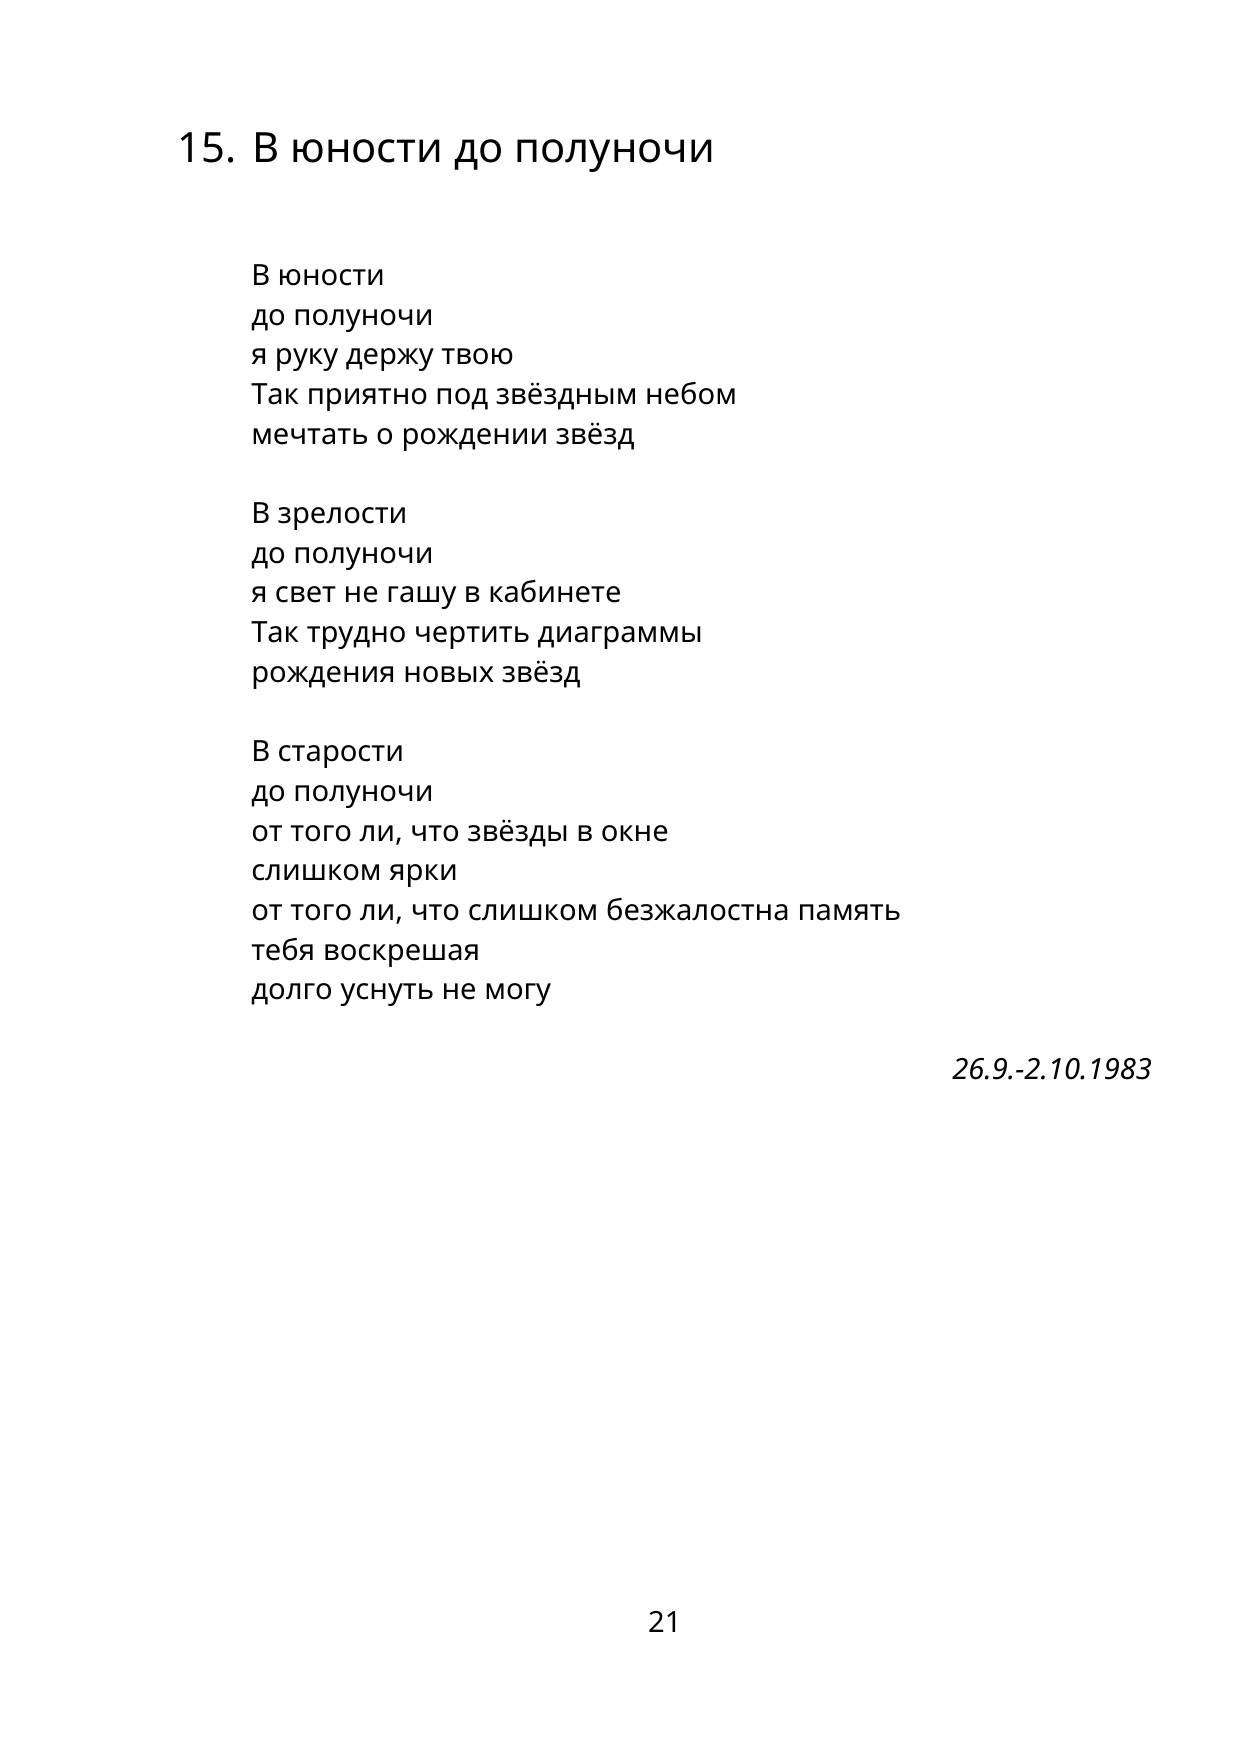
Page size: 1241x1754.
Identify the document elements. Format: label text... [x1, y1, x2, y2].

text слишком ярки [177, 849, 1152, 889]
text от того ли, что звёзды в окне [177, 810, 1152, 849]
text В старости [177, 731, 1152, 770]
text я руку держу твою [177, 334, 1152, 373]
text от того ли, что слишком безжалостна память [177, 889, 1152, 929]
text до полуночи [177, 532, 1152, 572]
text Так трудно чертить диаграммы [177, 611, 1152, 651]
text я свет не гашу в кабинете [177, 572, 1152, 611]
list В юности до полуночи [177, 118, 1152, 175]
text долго уснуть не могу [177, 969, 1152, 1008]
text до полуночи [177, 294, 1152, 334]
text тебя воскрешая [177, 929, 1152, 969]
text В юности [177, 254, 1152, 294]
text В зрелости [177, 492, 1152, 532]
text Так приятно под звёздным небом [177, 373, 1152, 413]
text до полуночи [177, 770, 1152, 810]
text мечтать о рождении звёзд [177, 413, 1152, 453]
text рождения новых звёзд [177, 651, 1152, 691]
text 26.9.-2.10.1983 [177, 1048, 1152, 1088]
